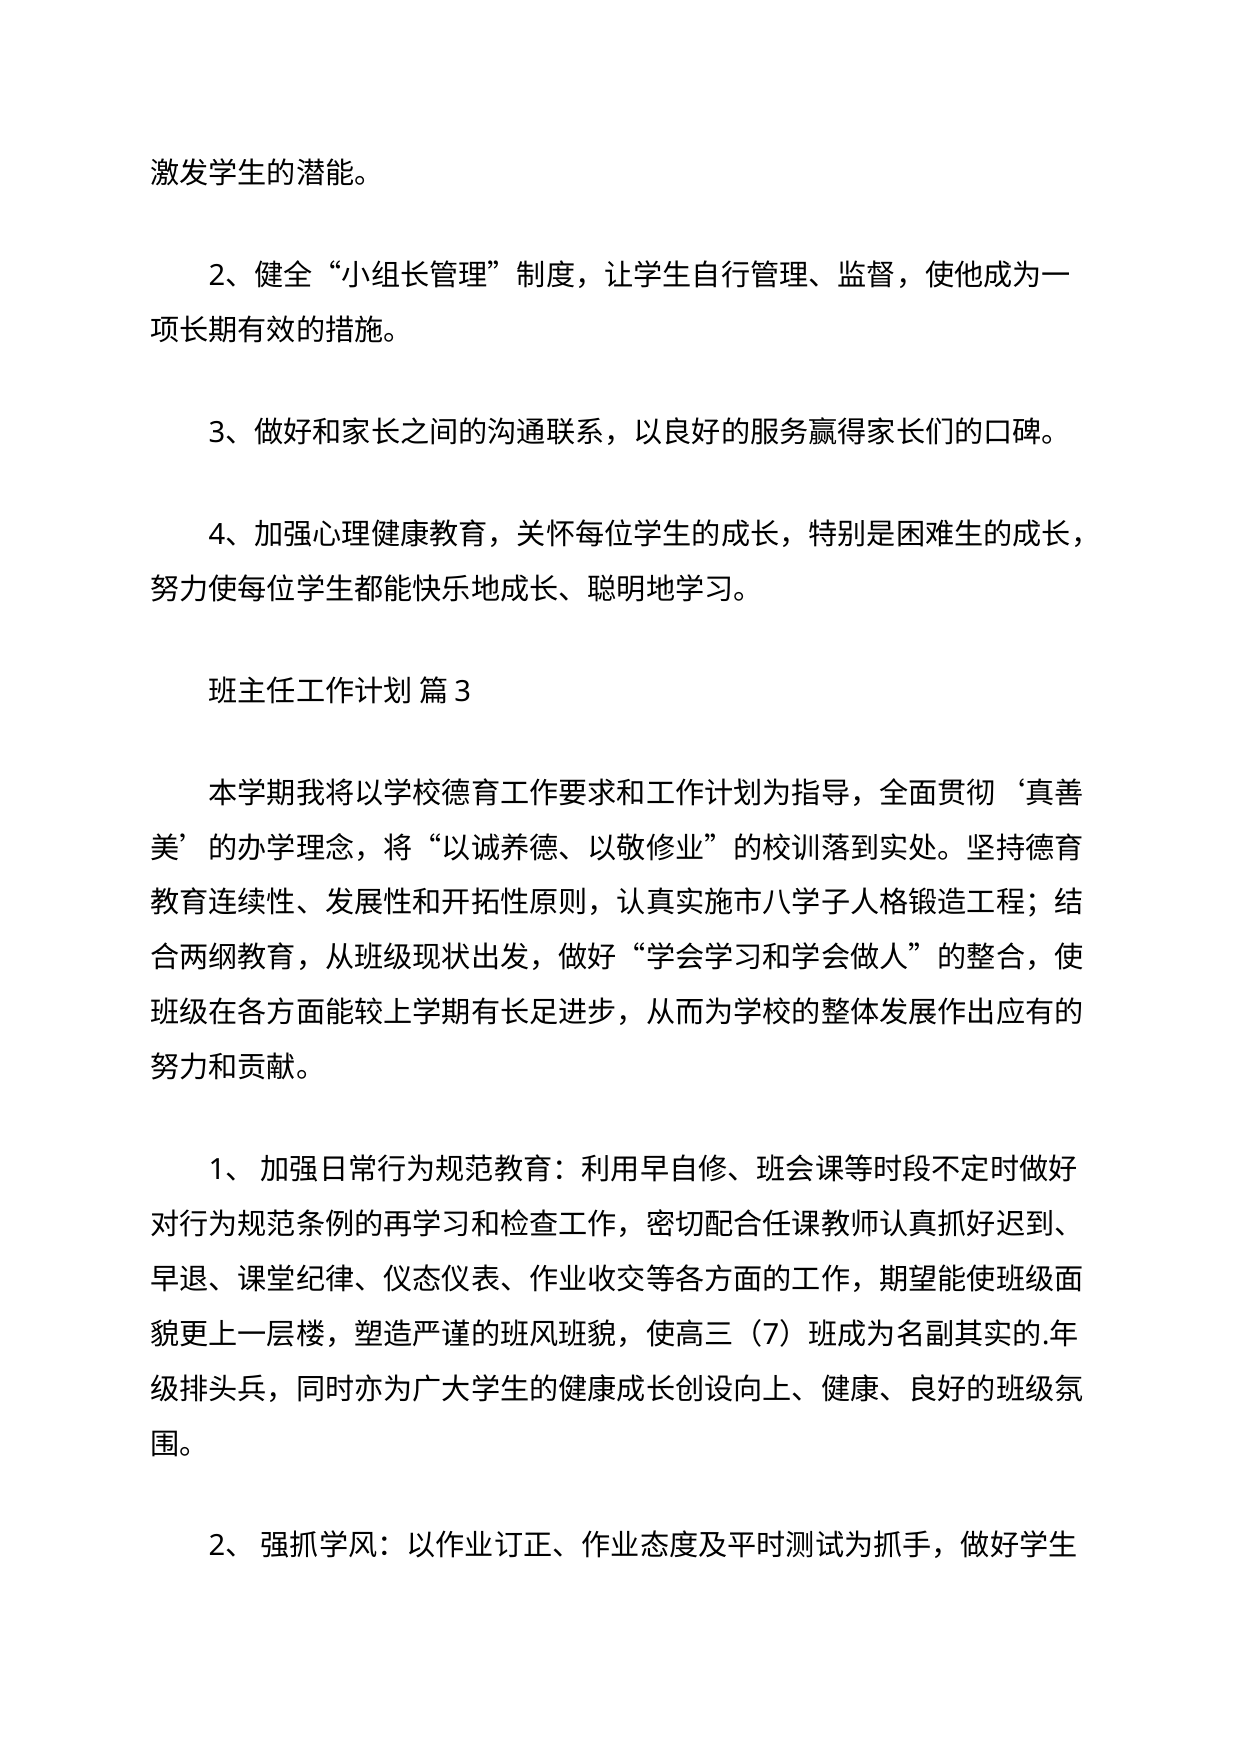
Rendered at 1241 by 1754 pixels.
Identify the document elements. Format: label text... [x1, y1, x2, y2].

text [150, 1522, 1090, 1564]
text 2、健全“小组长管理”制度，让学生自行管理、监督，使他成为一项长期有效的措施。 [150, 252, 1090, 349]
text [150, 150, 1090, 192]
text 班主任工作计划 篇3 [150, 667, 1090, 710]
text 本学期我将以学校德育工作要求和工作计划为指导，全面贯彻‘真善美’的办学理念，将“以诚养德、以敬修业”的校训落到实处。坚持德育教育连续性、发展性和开拓性原则，认真实施市八学子人格锻造工程；结合两纲教育，从班级现状出发，做好“学会学习和学会做人”的整合，使班级在各方面能较上学期有长足进步，从而为学校的整体发展作出应有的努力和贡献。 [150, 769, 1090, 1086]
text 4、加强心理健康教育，关怀每位学生的成长，特别是困难生的成长，努力使每位学生都能快乐地成长、聪明地学习。 [150, 511, 1090, 608]
text 1、 加强日常行为规范教育：利用早自修、班会课等时段不定时做好对行为规范条例的再学习和检查工作，密切配合任课教师认真抓好迟到、早退、课堂纪律、仪态仪表、作业收交等各方面的工作，期望能使班级面貌更上一层楼，塑造严谨的班风班貌，使高三（7）班成为名副其实的.年级排头兵，同时亦为广大学生的健康成长创设向上、健康、良好的班级氛围。 [150, 1146, 1090, 1462]
text 3、做好和家长之间的沟通联系，以良好的服务赢得家长们的口碑。 [150, 408, 1090, 451]
